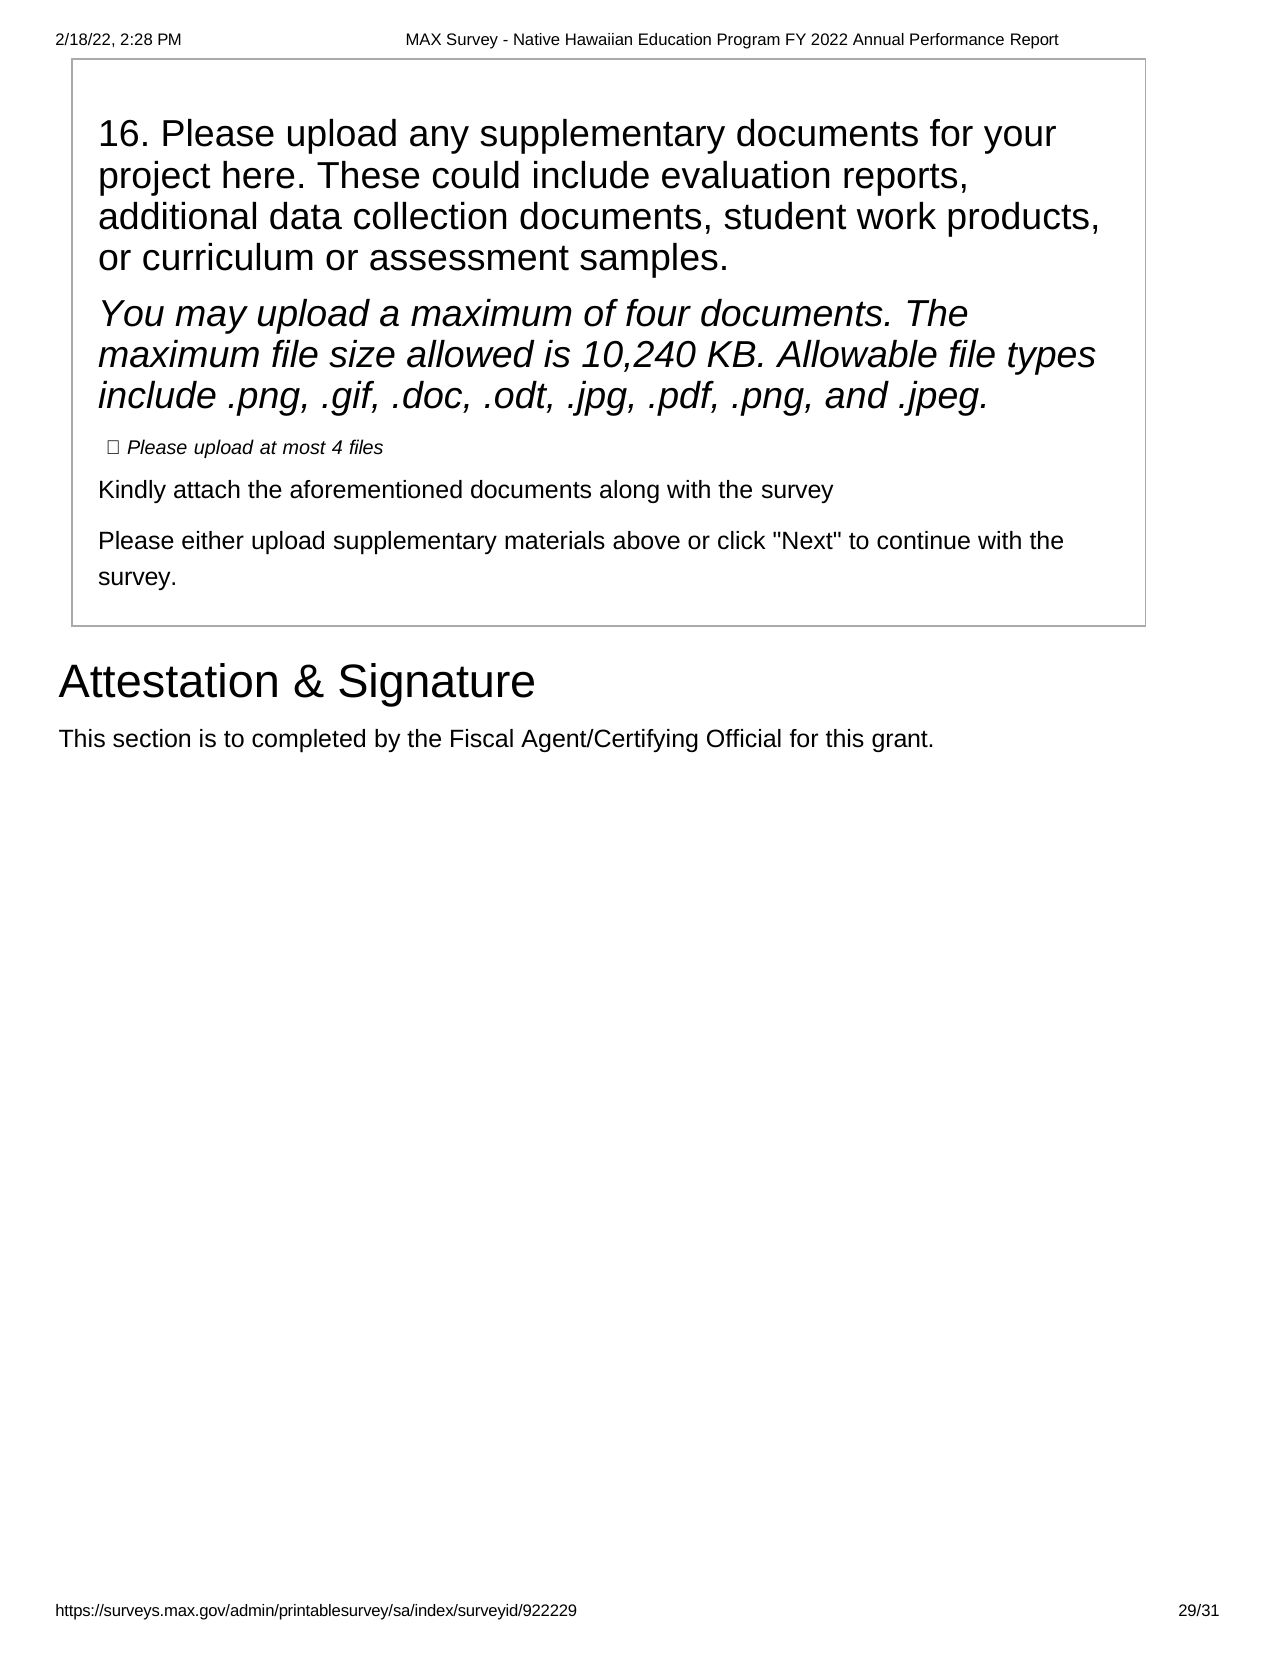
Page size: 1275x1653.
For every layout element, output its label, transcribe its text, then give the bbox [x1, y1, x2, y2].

subtitle Attestation & Signature [58, 653, 1167, 707]
text This section is to completed by the Fiscal Agent/Certifying Official for this grant. [58, 724, 1167, 753]
